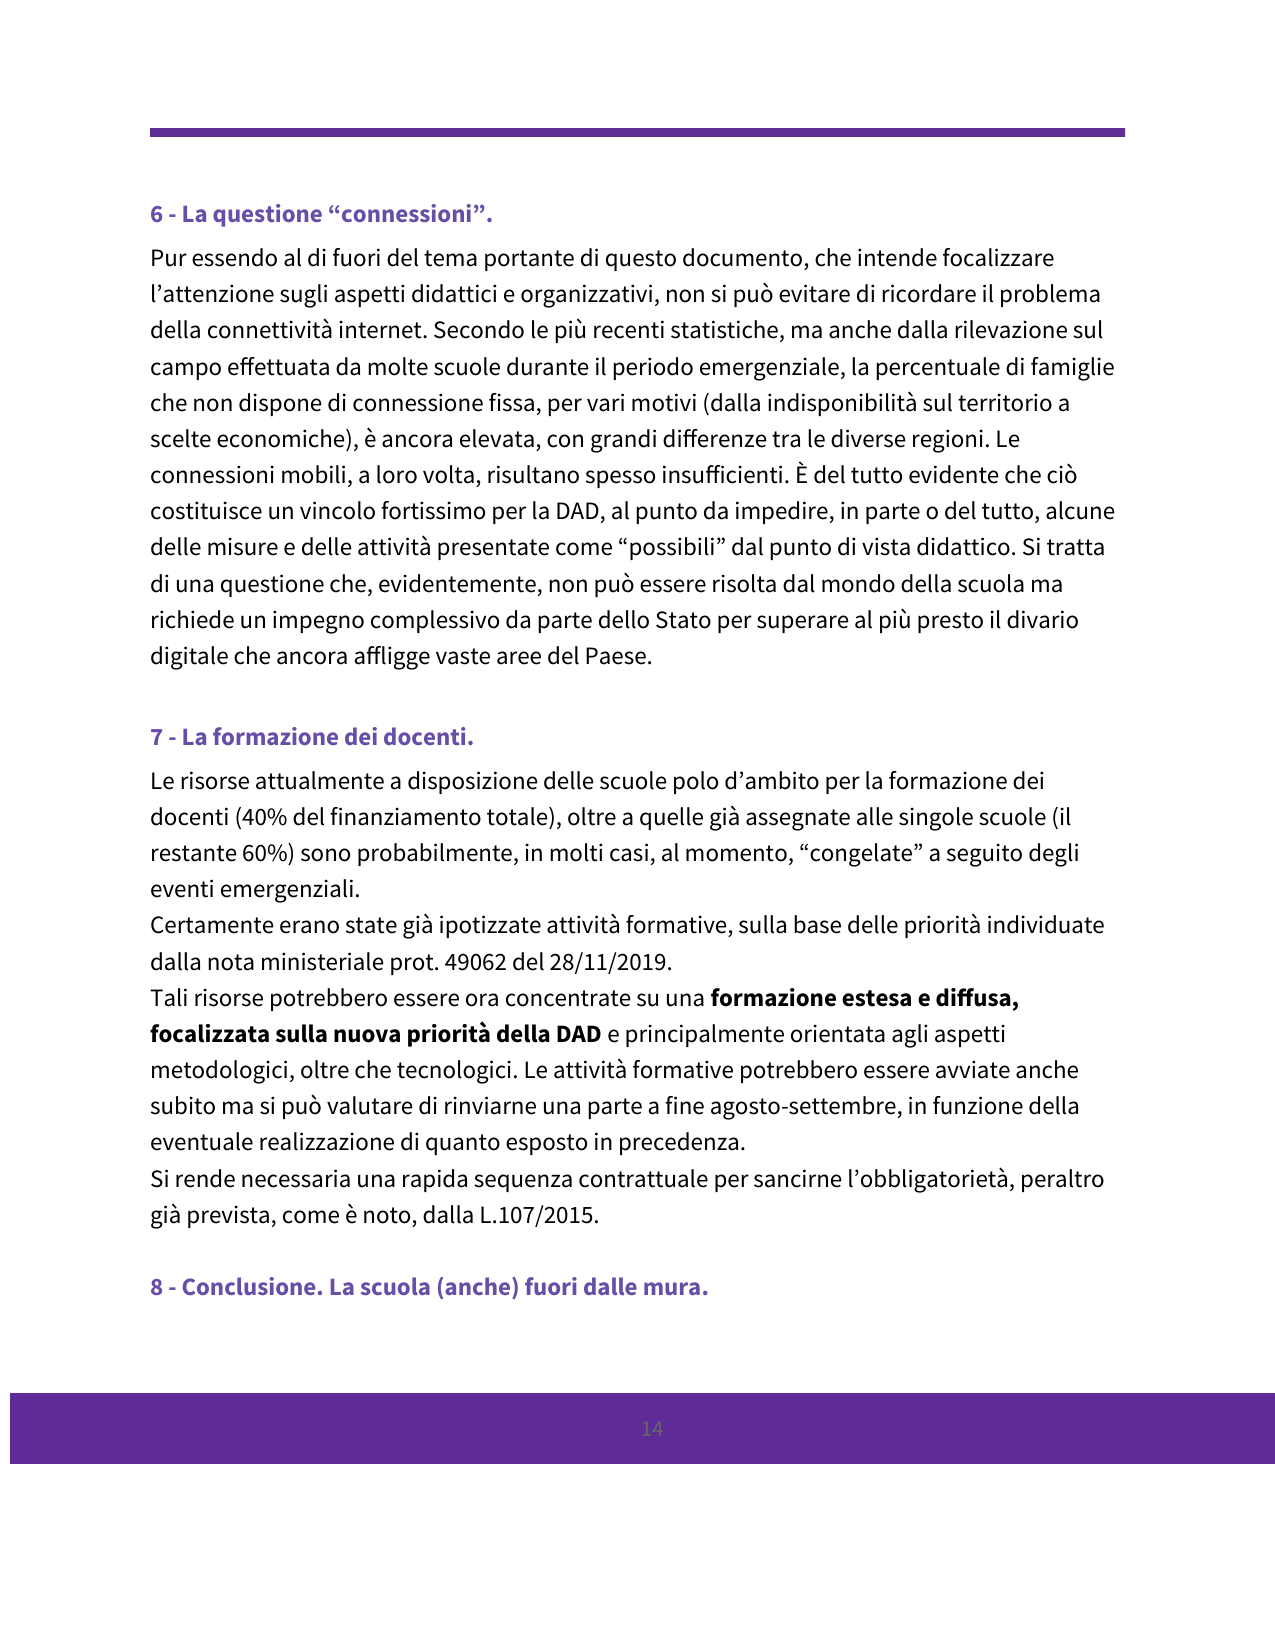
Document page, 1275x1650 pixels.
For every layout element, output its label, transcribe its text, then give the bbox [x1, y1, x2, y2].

picture [150, 128, 1125, 137]
subtitle 6 - La questione “connessioni”. [150, 198, 1125, 229]
text Pur essendo al di fuori del tema portante di questo documento, che intende focalizzare l’attenzione sugli aspetti didattici e organizzativi, non si può evitare di ricordare il problema della connettività internet. Secondo le più recenti statistiche, ma anche dalla rilevazione sul campo effettuata da molte scuole durante il periodo emergenziale, la percentuale di famiglie che non dispone di connessione fissa, per vari motivi (dalla indisponibilità sul territorio a scelte economiche), è ancora elevata, con grandi differenze tra le diverse regioni. Le connessioni mobili, a loro volta, risultano spesso insufficienti. È del tutto evidente che ciò costituisce un vincolo fortissimo per la DAD, al punto da impedire, in parte o del tutto, alcune delle misure e delle attività presentate come “possibili” dal punto di vista didattico. Si tratta di una questione che, evidentemente, non può essere risolta dal mondo della scuola ma richiede un impegno complessivo da parte dello Stato per superare al più presto il divario digitale che ancora affligge vaste aree del Paese. [150, 242, 1125, 671]
text Le risorse attualmente a disposizione delle scuole polo d’ambito per la formazione dei docenti (40% del finanziamento totale), oltre a quelle già assegnate alle singole scuole (il restante 60%) sono probabilmente, in molti casi, al momento, “congelate” a seguito degli eventi emergenziali. [150, 765, 1125, 905]
text Si rende necessaria una rapida sequenza contrattuale per sancirne l’obbligatorietà, peraltro già prevista, come è noto, dalla L.107/2015. [150, 1162, 1125, 1230]
text 8 - Conclusione. La scuola (anche) fuori dalle mura. [150, 1271, 1125, 1302]
text Tali risorse potrebbero essere ora concentrate su una formazione estesa e diffusa, focalizzata sulla nuova priorità della DAD e principalmente orientata agli aspetti metodologici, oltre che tecnologici. Le attività formative potrebbero essere avviate anche subito ma si può valutare di rinviarne una parte a fine agosto-settembre, in funzione della eventuale realizzazione di quanto esposto in precedenza. [150, 982, 1125, 1158]
subtitle 7 - La formazione dei docenti. [150, 720, 1125, 752]
text Certamente erano state già ipotizzate attività formative, sulla base delle priorità individuate dalla nota ministeriale prot. 49062 del 28/11/2019. [150, 909, 1125, 977]
